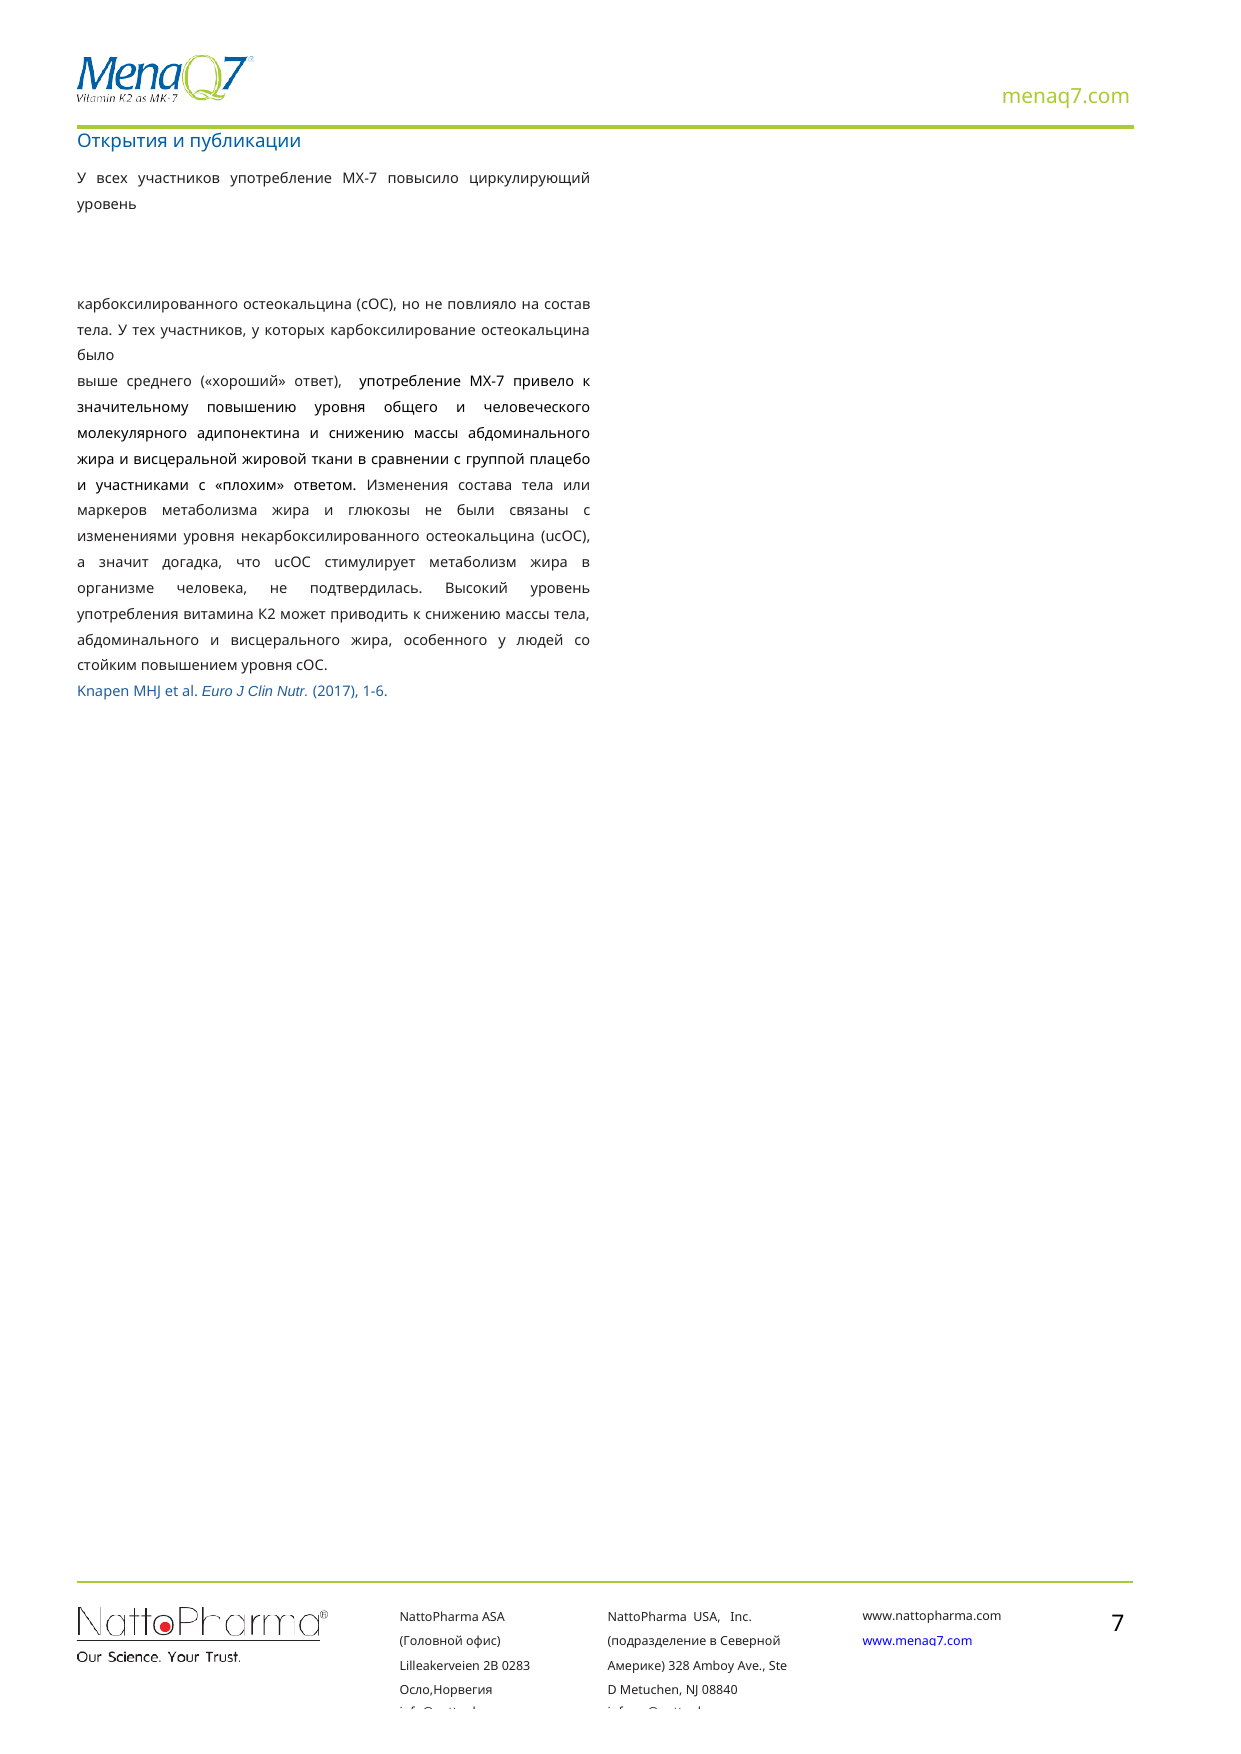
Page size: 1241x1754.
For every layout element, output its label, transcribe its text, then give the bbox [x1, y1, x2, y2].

picture [78, 1607, 101, 1635]
text карбоксилированного остеокальцина (cOC), но не повлияло на состав тела. У тех участников, у которых карбоксилирование остеокальцина было [77, 293, 591, 365]
text Knapen MHJ et al. Euro J Clin Nutr. (2017), 1-6. [77, 681, 595, 701]
picture [179, 1607, 198, 1635]
picture [299, 1614, 319, 1636]
picture [202, 1607, 220, 1635]
picture [263, 1615, 295, 1635]
picture [225, 1615, 245, 1636]
text У всех участников употребление МХ-7 повысило циркулирующий уровень [77, 168, 591, 213]
text Открытия и публикации [77, 127, 595, 153]
picture [106, 1615, 125, 1636]
picture [76, 1640, 320, 1662]
picture [76, 55, 254, 102]
text выше среднего («хороший» ответ), употребление МХ-7 привело к значительному повышению уровня общего и человеческого молекулярного адипонектина и снижению массы абдоминального жира и висцеральной жировой ткани в сравнении с группой плацебо и участниками с «плохим» ответом. Изменения состава тела или маркеров метаболизма жира и глюкозы не были связаны с изменениями уровня некарбоксилированного остеокальцина (ucOC), а значит догадка, что ucOC стимулирует метаболизм жира в организме человека, не подтвердилась. Высокий уровень употребления витамина К2 может приводить к снижению массы тела, абдоминального и висцерального жира, особенного у людей со стойким повышением уровня cOC. [77, 371, 591, 675]
